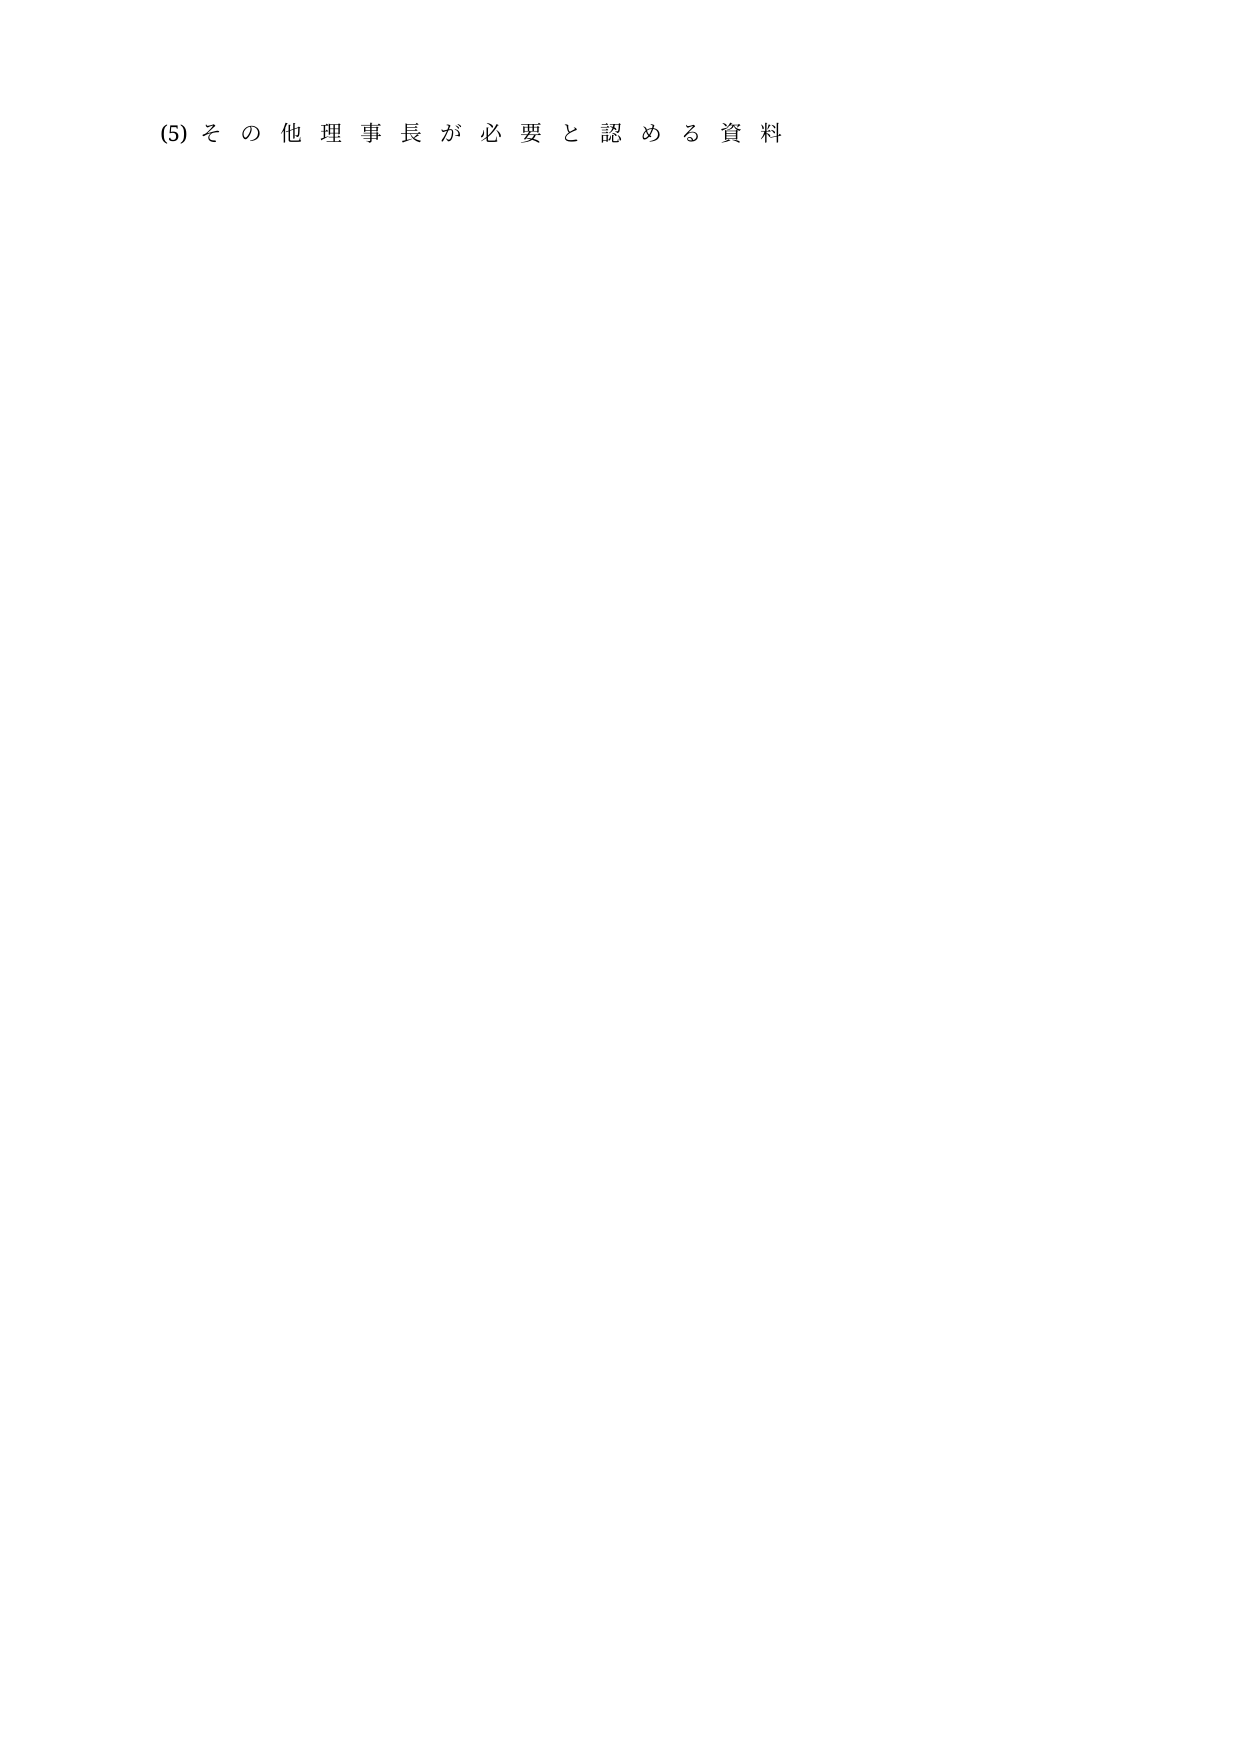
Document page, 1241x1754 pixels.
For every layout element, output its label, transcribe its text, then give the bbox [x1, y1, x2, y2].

text (5)その他理事長が必要と認める資料 [120, 102, 1120, 162]
